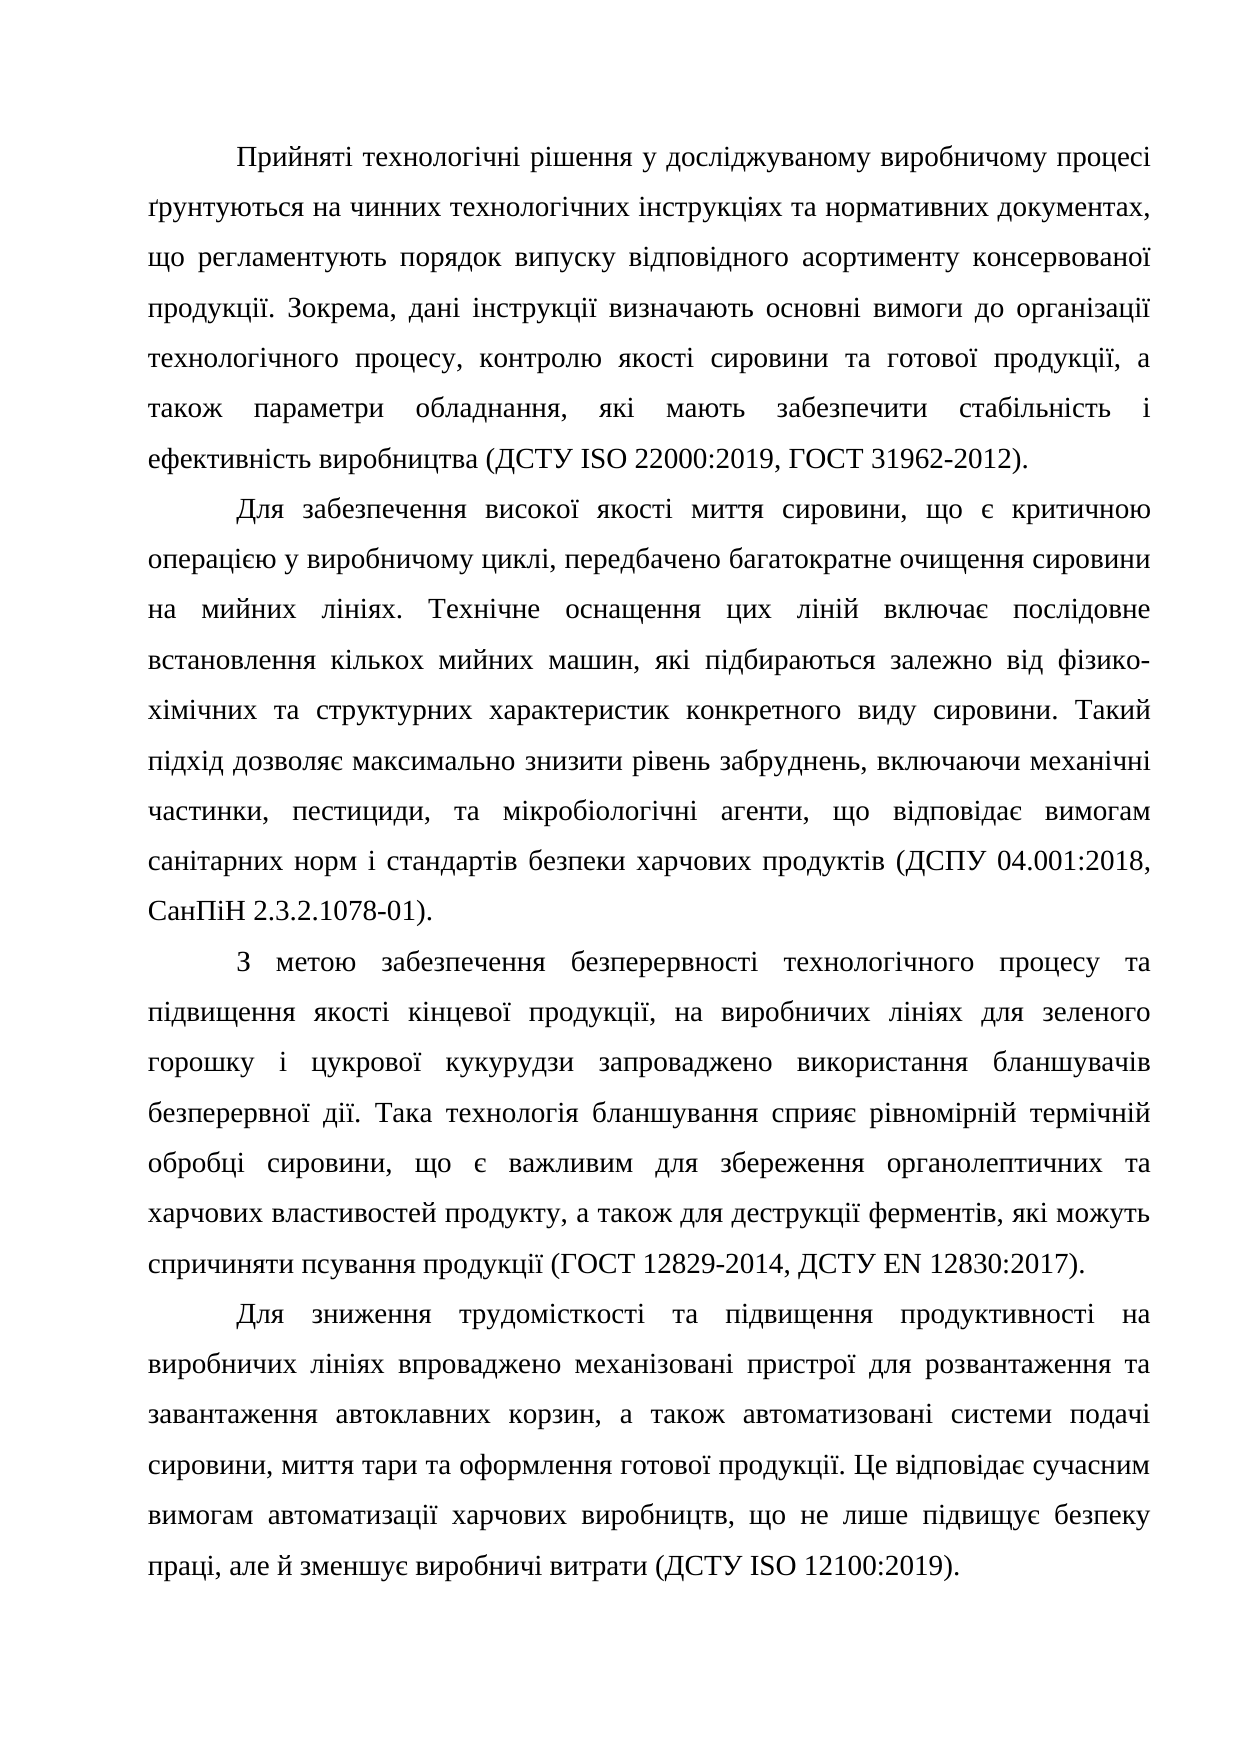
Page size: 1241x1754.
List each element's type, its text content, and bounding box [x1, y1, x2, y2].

text Для зниження трудомісткості та підвищення продуктивності на виробничих лініях впроваджено механізовані пристрої для розвантаження та завантаження автоклавних корзин, а також автоматизовані системи подачі сировини, миття тари та оформлення готової продукції. Це відповідає сучасним вимогам автоматизації харчових виробництв, що не лише підвищує безпеку праці, але й зменшує виробничі витрати (ДСТУ ISO 12100:2019). [148, 1296, 1152, 1581]
text З метою забезпечення безперервності технологічного процесу та підвищення якості кінцевої продукції, на виробничих лініях для зеленого горошку і цукрової кукурудзи запроваджено використання бланшувачів безперервної дії. Така технологія бланшування сприяє рівномірній термічній обробці сировини, що є важливим для збереження органолептичних та харчових властивостей продукту, а також для деструкції ферментів, які можуть спричиняти псування продукції (ГОСТ 12829-2014, ДСТУ EN 12830:2017). [148, 944, 1152, 1279]
text Прийняті технологічні рішення у досліджуваному виробничому процесі ґрунтуються на чинних технологічних інструкціях та нормативних документах, що регламентують порядок випуску відповідного асортименту консервованої продукції. Зокрема, дані інструкції визначають основні вимоги до організації технологічного процесу, контролю якості сировини та готової продукції, а також параметри обладнання, які мають забезпечити стабільність і ефективність виробництва (ДСТУ ISO 22000:2019, ГОСТ 31962-2012). [148, 139, 1152, 474]
text Для забезпечення високої якості миття сировини, що є критичною операцією у виробничому циклі, передбачено багатократне очищення сировини на мийних лініях. Технічне оснащення цих ліній включає послідовне встановлення кількох мийних машин, які підбираються залежно від фізико-хімічних та структурних характеристик конкретного виду сировини. Такий підхід дозволяє максимально знизити рівень забруднень, включаючи механічні частинки, пестициди, та мікробіологічні агенти, що відповідає вимогам санітарних норм і стандартів безпеки харчових продуктів (ДСПУ 04.001:2018, СанПіН 2.3.2.1078-01). [148, 491, 1152, 927]
